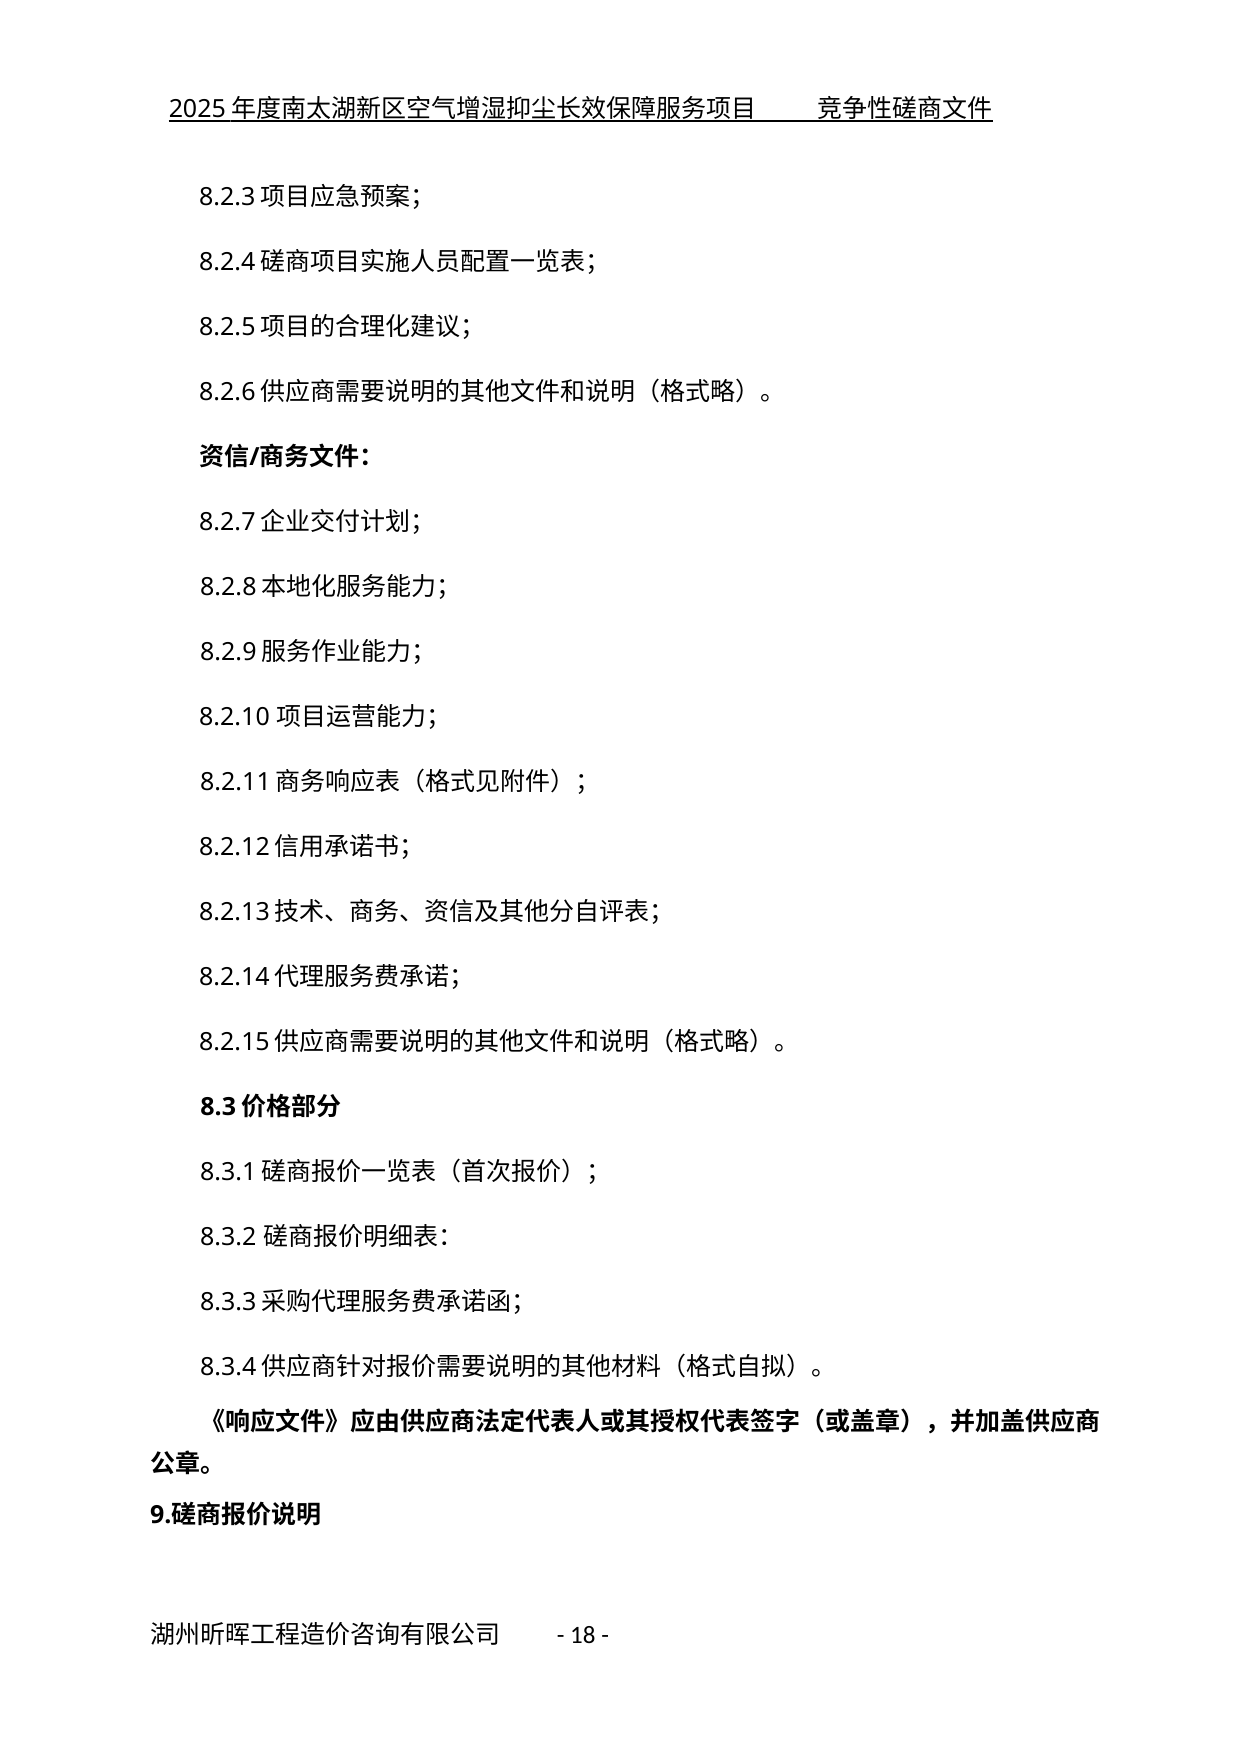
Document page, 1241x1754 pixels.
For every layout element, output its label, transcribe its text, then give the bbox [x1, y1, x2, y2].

text 资信/商务文件： [150, 422, 1106, 487]
text 8.3.3采购代理服务费承诺函； [150, 1267, 1106, 1332]
text 8.2.5项目的合理化建议； [150, 292, 1106, 357]
text 8.2.3项目应急预案； [150, 162, 1106, 227]
text 8.2.8本地化服务能力； [150, 552, 1106, 617]
text 9.磋商报价说明 [150, 1480, 1106, 1545]
text 8.2.12信用承诺书； [150, 812, 1106, 877]
text 8.2.11商务响应表（格式见附件）； [150, 747, 1106, 812]
text 8.2.14代理服务费承诺； [150, 942, 1106, 1007]
text 《响应文件》应由供应商法定代表人或其授权代表签字（或盖章），并加盖供应商公章。 [150, 1397, 1106, 1480]
text 8.2.4磋商项目实施人员配置一览表； [150, 227, 1106, 292]
text 8.2.9服务作业能力； [150, 617, 1106, 682]
text 8.2.15供应商需要说明的其他文件和说明（格式略）。 [150, 1007, 1106, 1072]
text 8.2.7企业交付计划； [150, 487, 1106, 552]
text 8.3.4供应商针对报价需要说明的其他材料（格式自拟）。 [150, 1332, 1106, 1397]
text 8.2.13技术、商务、资信及其他分自评表； [150, 877, 1106, 942]
text 8.2.6供应商需要说明的其他文件和说明（格式略）。 [150, 357, 1106, 422]
text 8.3.2 磋商报价明细表： [150, 1202, 1106, 1267]
text 8.3价格部分 [150, 1072, 1106, 1137]
text 8.3.1磋商报价一览表（首次报价）； [150, 1137, 1106, 1202]
text 8.2.10 项目运营能力； [150, 682, 1106, 747]
